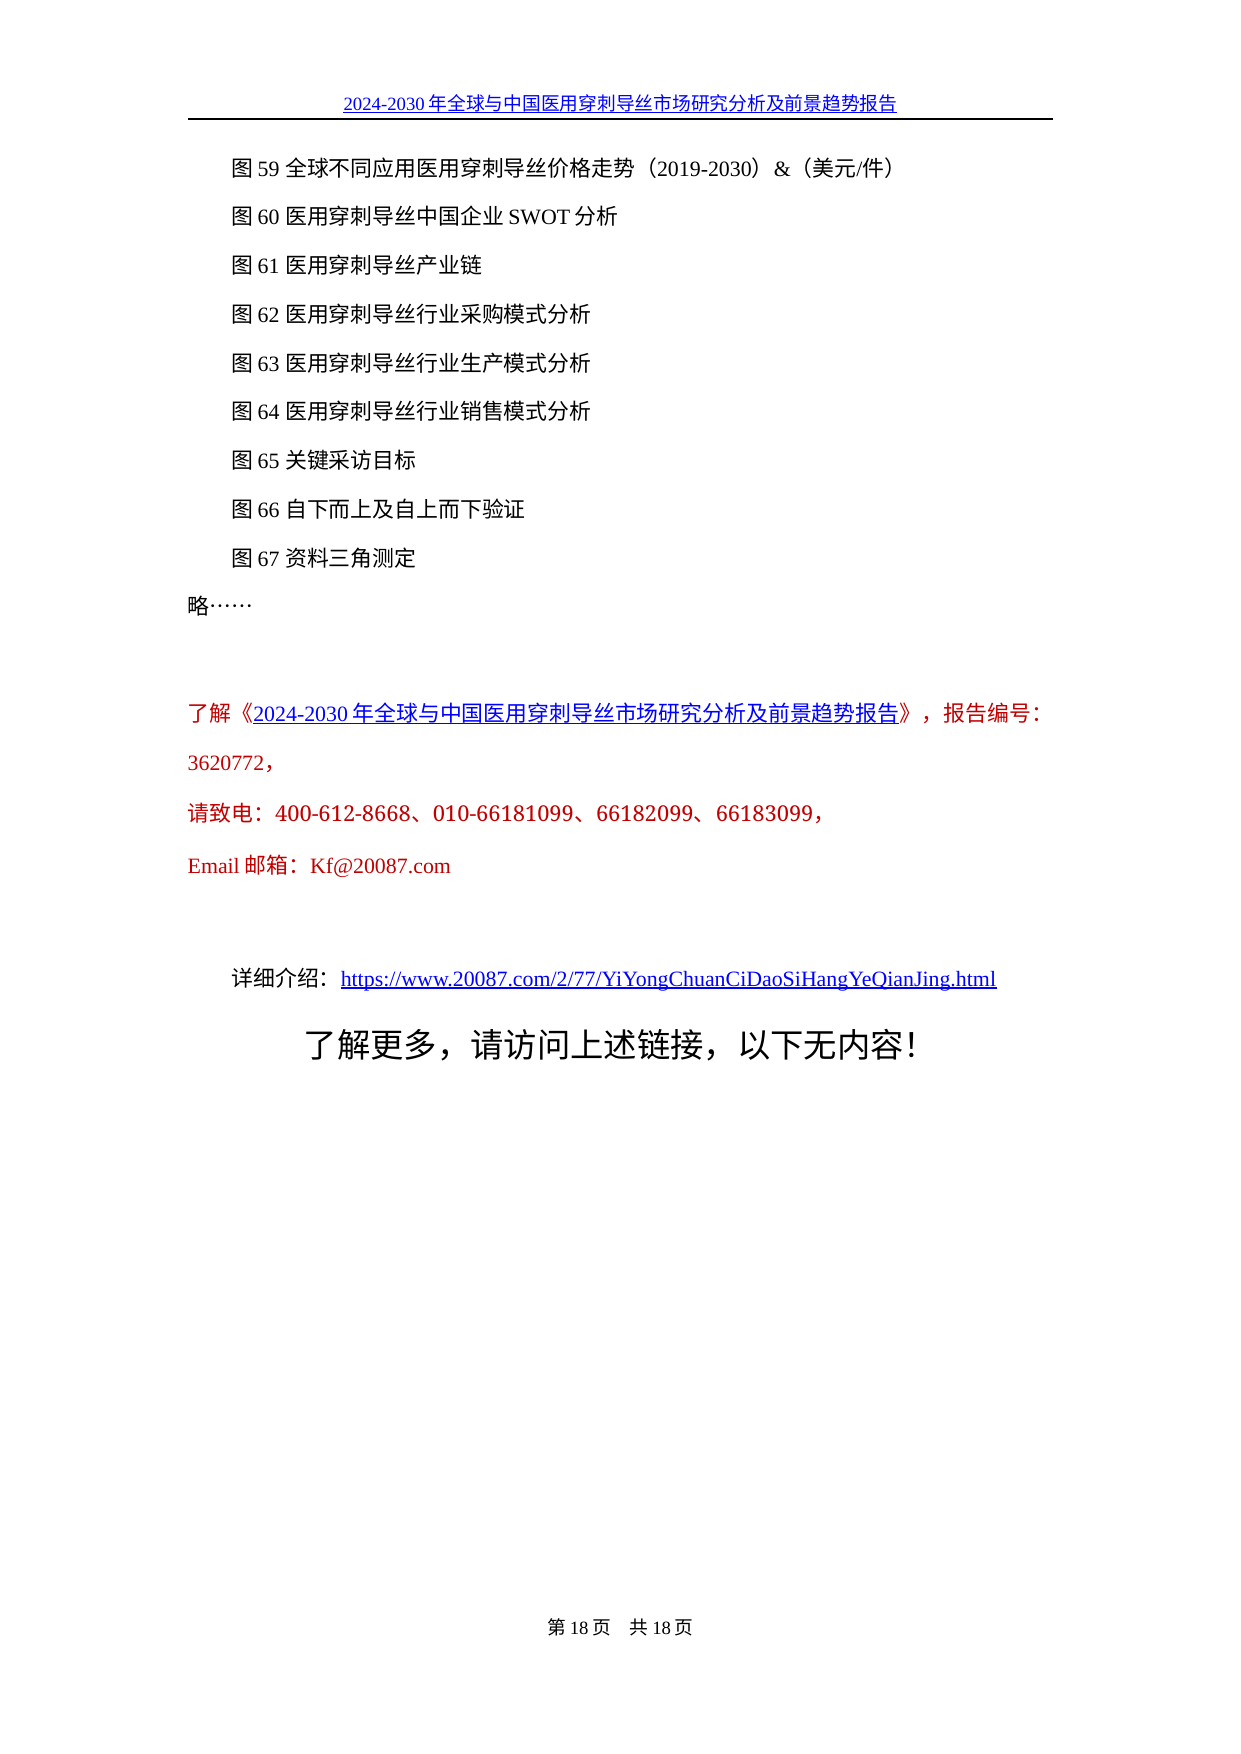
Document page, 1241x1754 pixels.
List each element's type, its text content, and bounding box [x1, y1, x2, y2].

text 请致电：400-612-8668、010-66181099、66182099、66183099， [187, 796, 1053, 828]
text 详细介绍：https://www.20087.com/2/77/YiYongChuanCiDaoSiHangYeQianJing.html [187, 960, 1053, 993]
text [187, 150, 1053, 621]
text Email邮箱：Kf@20087.com [187, 847, 1053, 880]
text 了解《2024-2030年全球与中国医用穿刺导丝市场研究分析及前景趋势报告》，报告编号：3620772， [187, 695, 1053, 777]
title 了解更多，请访问上述链接，以下无内容！ [187, 1010, 1053, 1075]
